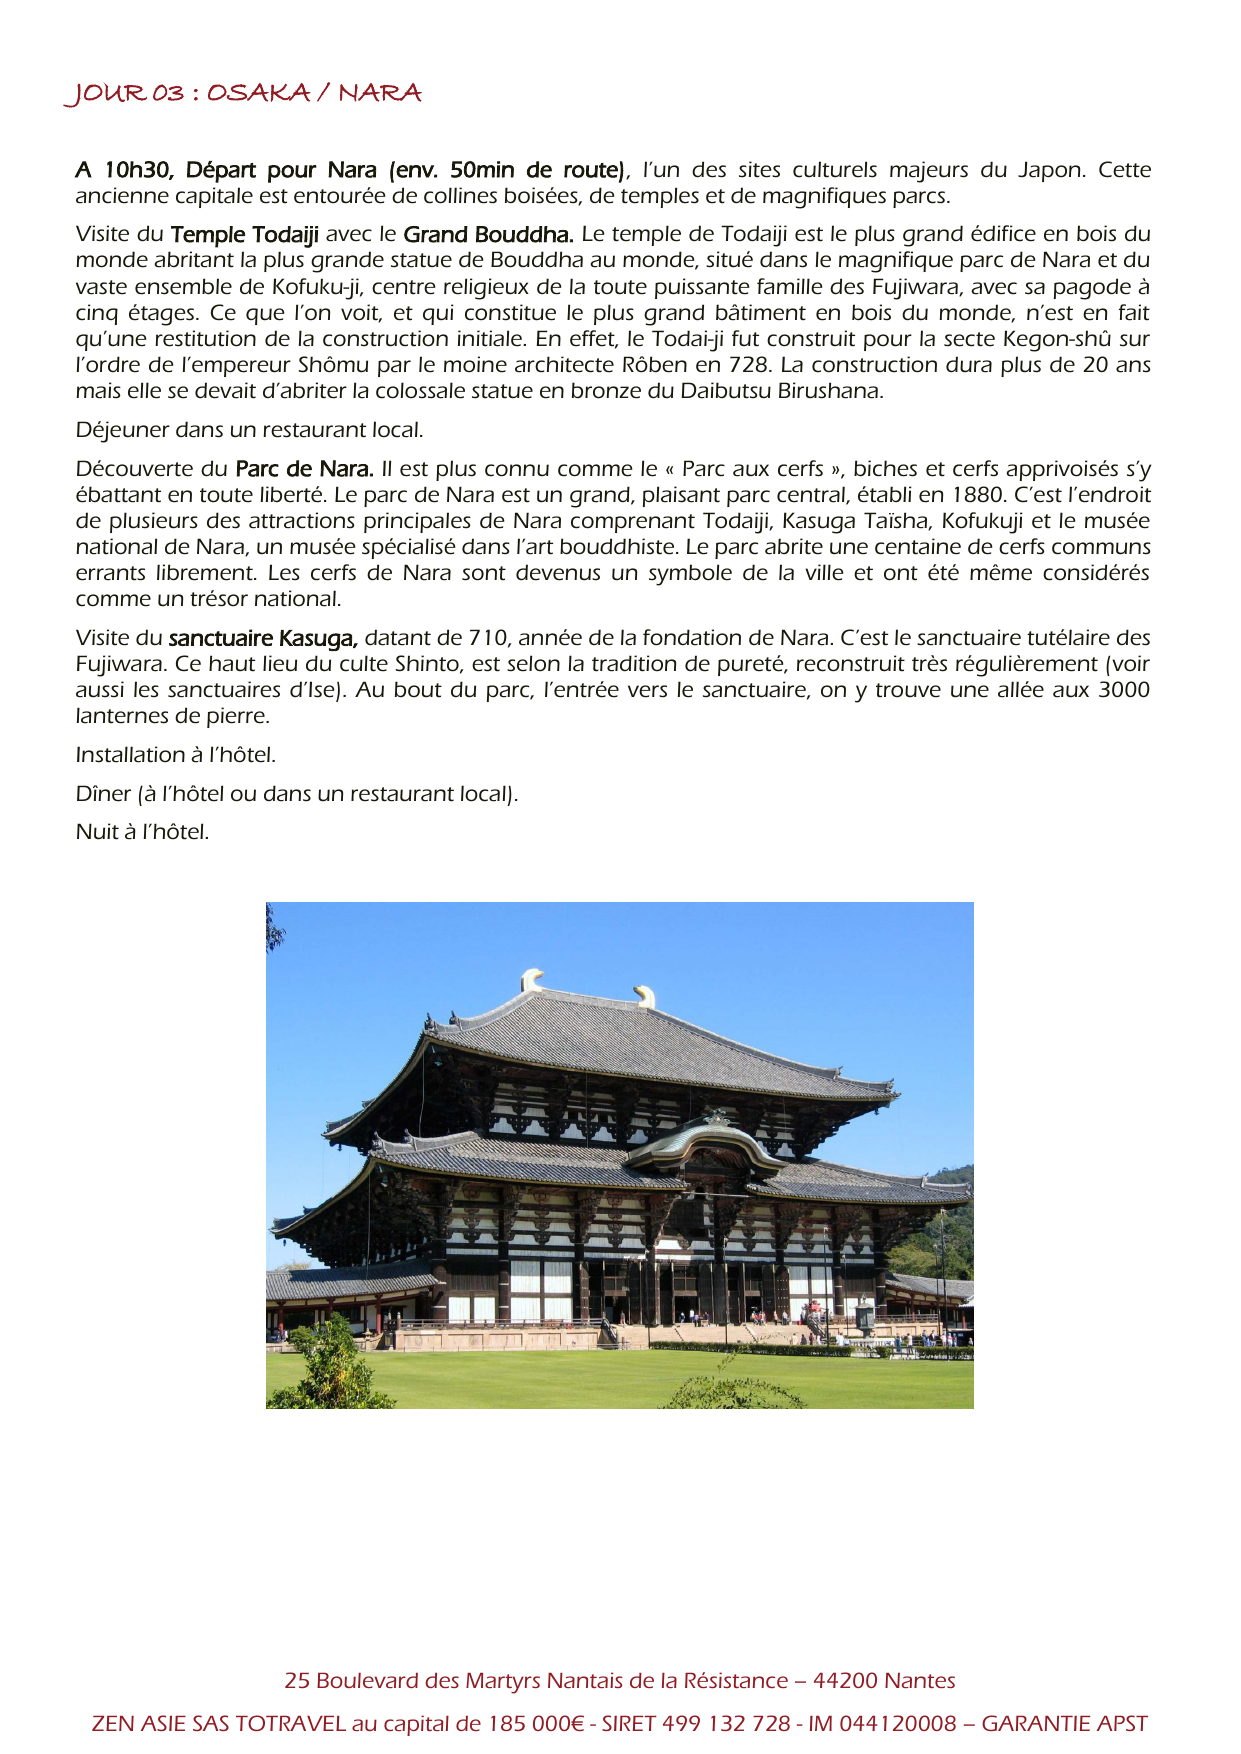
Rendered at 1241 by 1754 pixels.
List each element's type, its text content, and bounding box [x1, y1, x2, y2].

picture [266, 902, 974, 1409]
table_cell Visite du sanctuaire Kasuga, datant de 710, année de la fondation de Nara. C’est le sanctuaire tutélaire des Fujiwara. Ce haut lieu du culte Shinto, est selon la tradition de pureté, reconstruit très régulièrement (voir aussi les sanctuaires d’Ise). Au bout du parc, l’entrée vers le sanctuaire, on y trouve une allée aux 3000 lanternes de pierre. [75, 625, 1164, 742]
table_cell Dîner (à l’hôtel ou dans un restaurant local). [75, 781, 1164, 819]
table_cell Découverte du Parc de Nara. Il est plus connu comme le « Parc aux cerfs », biches et cerfs apprivoisés s’y ébattant en toute liberté. Le parc de Nara est un grand, plaisant parc central, établi en 1880. C’est l’endroit de plusieurs des attractions principales de Nara comprenant Todaiji, Kasuga Taïsha, Kofukuji et le musée national de Nara, un musée spécialisé dans l’art bouddhiste. Le parc abrite une centaine de cerfs communs errants librement. Les cerfs de Nara sont devenus un symbole de la ville et ont été même considérés comme un trésor national. [75, 456, 1164, 625]
text Jour 03 : OSAKA / NARA [75, 75, 1165, 111]
table_cell Déjeuner dans un restaurant local. [75, 417, 1164, 456]
table_cell Installation à l’hôtel. [75, 742, 1164, 781]
table_header A 10h30, Départ pour Nara (env. 50min de route), l’un des sites culturels majeurs du Japon. Cette ancienne capitale est entourée de collines boisées, de temples et de magnifiques parcs. [75, 157, 1164, 221]
table_cell Nuit à l’hôtel. [75, 819, 1164, 858]
table_cell Visite du Temple Todaiji avec le Grand Bouddha. Le temple de Todaiji est le plus grand édifice en bois du monde abritant la plus grande statue de Bouddha au monde, situé dans le magnifique parc de Nara et du vaste ensemble de Kofuku-ji, centre religieux de la toute puissante famille des Fujiwara, avec sa pagode à cinq étages. Ce que l’on voit, et qui constitue le plus grand bâtiment en bois du monde, n’est en fait qu’une restitution de la construction initiale. En effet, le Todai-ji fut construit pour la secte Kegon-shû sur l’ordre de l’empereur Shômu par le moine architecte Rôben en 728. La construction dura plus de 20 ans mais elle se devait d’abriter la colossale statue en bronze du Daibutsu Birushana. [75, 221, 1164, 417]
